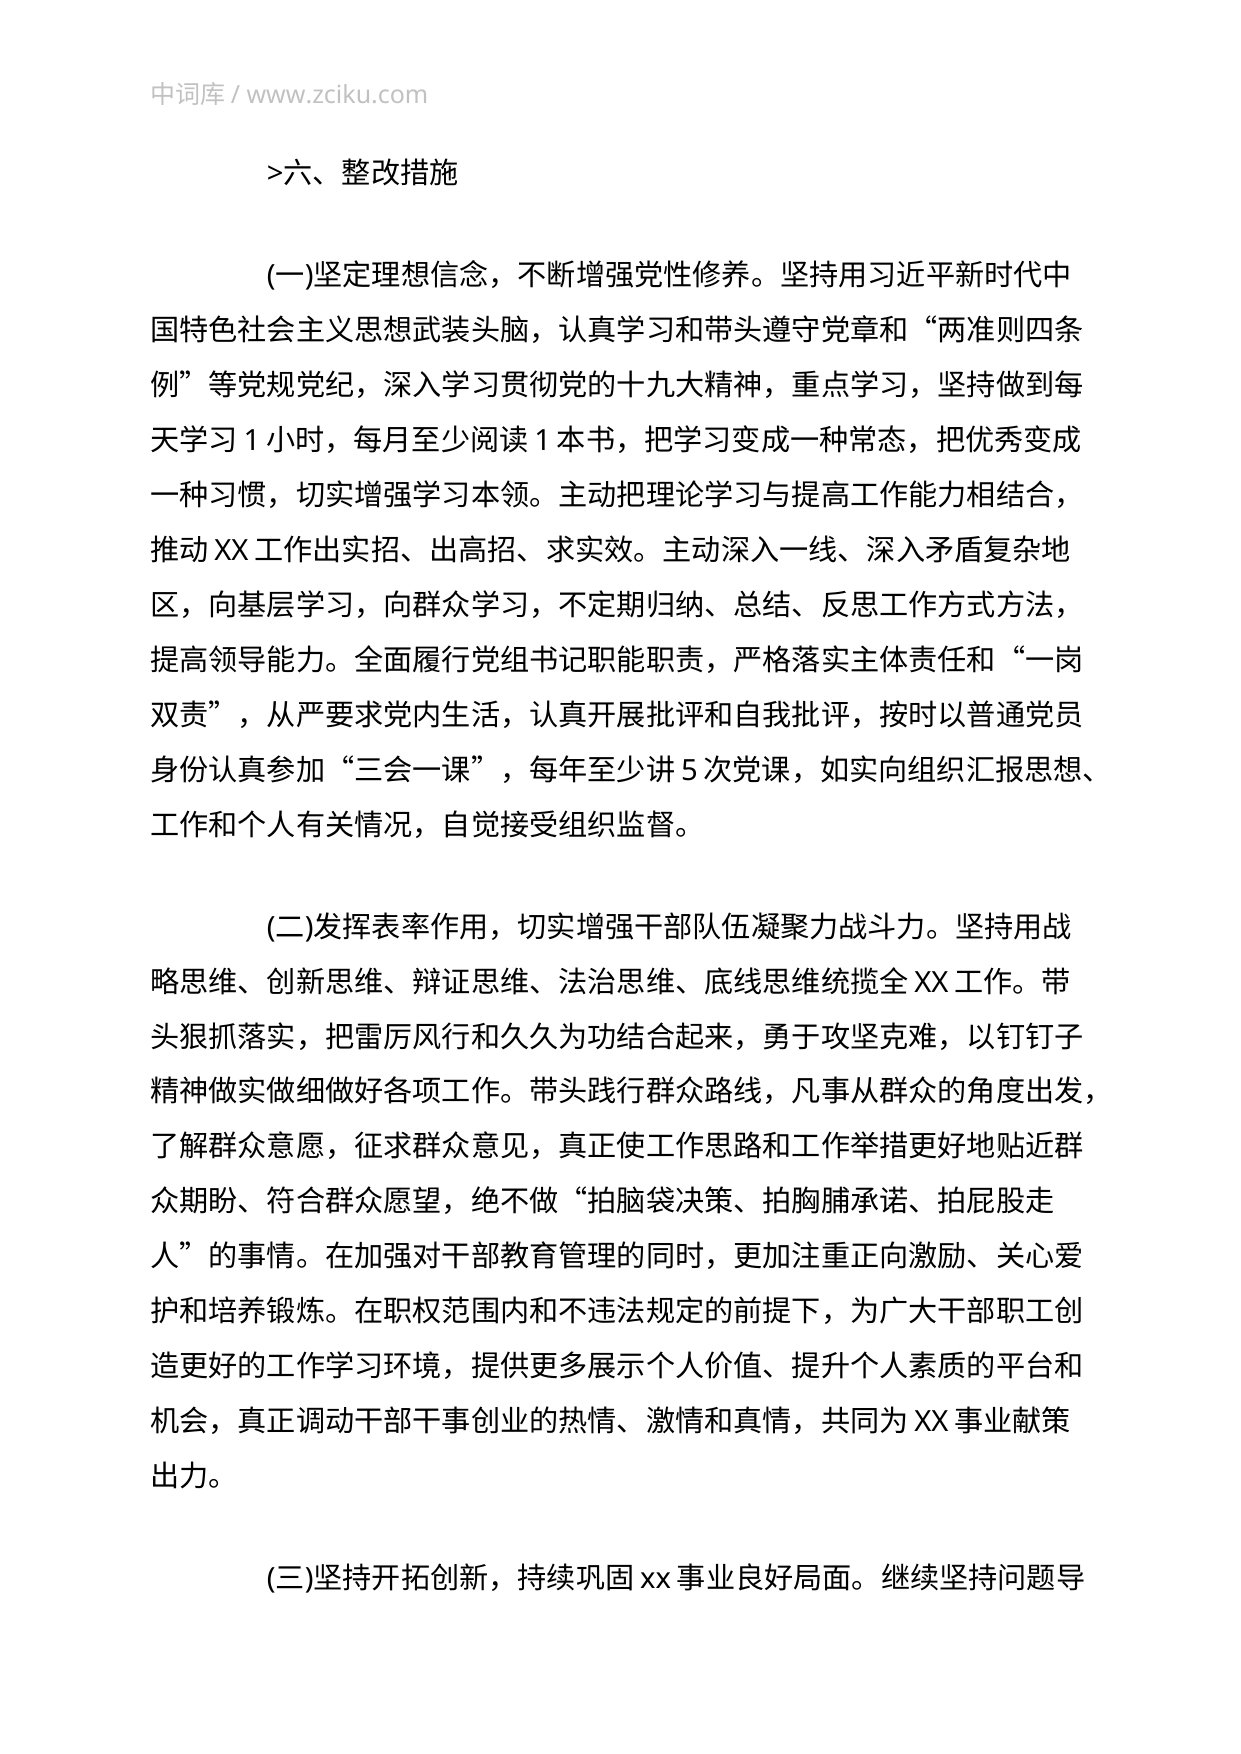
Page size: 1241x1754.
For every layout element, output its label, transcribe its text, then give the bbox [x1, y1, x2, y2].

text (一)坚定理想信念，不断增强党性修养。坚持用习近平新时代中国特色社会主义思想武装头脑，认真学习和带头遵守党章和“两准则四条例”等党规党纪，深入学习贯彻党的十九大精神，重点学习，坚持做到每天学习1小时，每月至少阅读1本书，把学习变成一种常态，把优秀变成一种习惯，切实增强学习本领。主动把理论学习与提高工作能力相结合，推动XX工作出实招、出高招、求实效。主动深入一线、深入矛盾复杂地区，向基层学习，向群众学习，不定期归纳、总结、反思工作方式方法，提高领导能力。全面履行党组书记职能职责，严格落实主体责任和“一岗双责”，从严要求党内生活，认真开展批评和自我批评，按时以普通党员身份认真参加“三会一课”，每年至少讲5次党课，如实向组织汇报思想、工作和个人有关情况，自觉接受组织监督。 [150, 252, 1090, 844]
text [150, 1554, 1090, 1597]
text (二)发挥表率作用，切实增强干部队伍凝聚力战斗力。坚持用战略思维、创新思维、辩证思维、法治思维、底线思维统揽全XX工作。带头狠抓落实，把雷厉风行和久久为功结合起来，勇于攻坚克难，以钉钉子精神做实做细做好各项工作。带头践行群众路线，凡事从群众的角度出发，了解群众意愿，征求群众意见，真正使工作思路和工作举措更好地贴近群众期盼、符合群众愿望，绝不做“拍脑袋决策、拍胸脯承诺、拍屁股走人”的事情。在加强对干部教育管理的同时，更加注重正向激励、关心爱护和培养锻炼。在职权范围内和不违法规定的前提下，为广大干部职工创造更好的工作学习环境，提供更多展示个人价值、提升个人素质的平台和机会，真正调动干部干事创业的热情、激情和真情，共同为XX事业献策出力。 [150, 903, 1090, 1495]
text >六、整改措施 [150, 150, 1090, 192]
